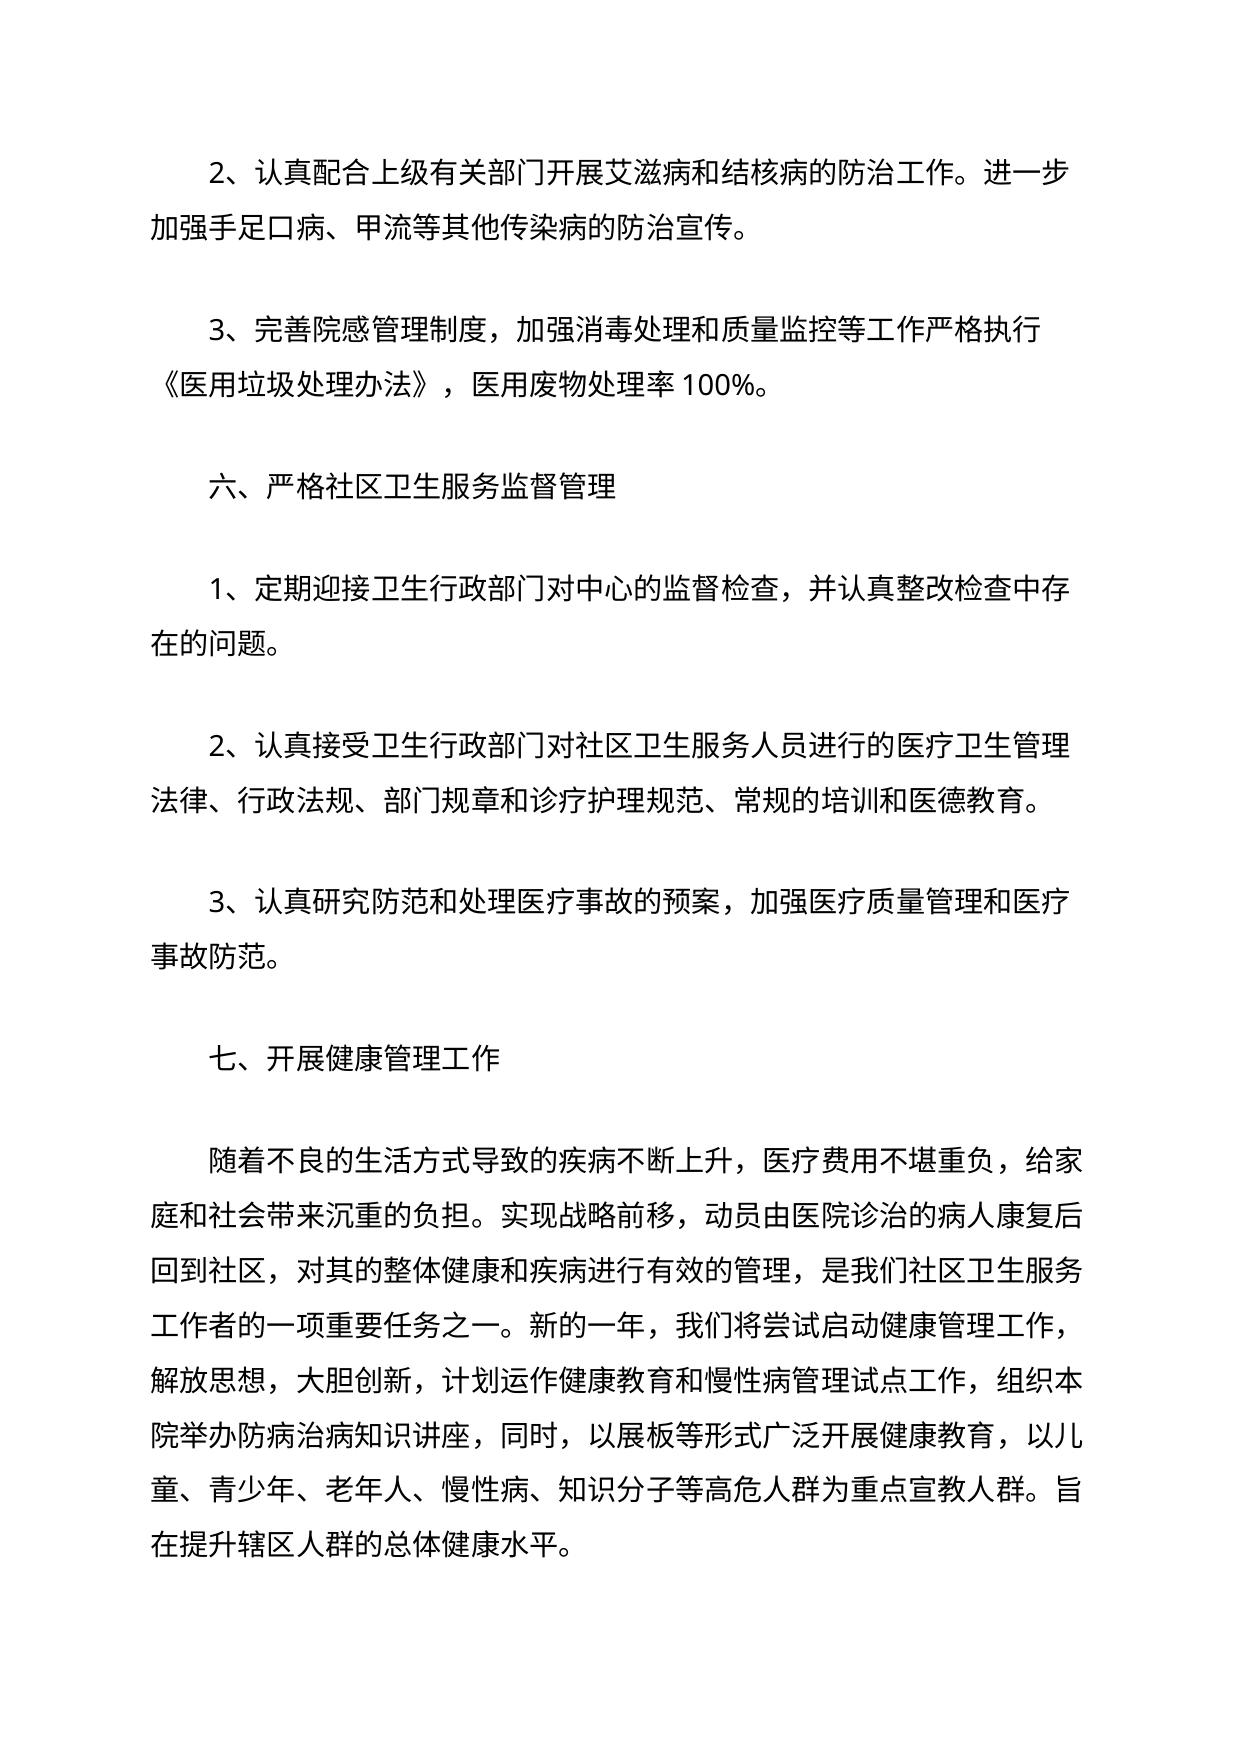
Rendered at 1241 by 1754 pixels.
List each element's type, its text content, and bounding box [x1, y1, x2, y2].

text 六、严格社区卫生服务监督管理 [150, 464, 1090, 506]
text 3、完善院感管理制度，加强消毒处理和质量监控等工作严格执行《医用垃圾处理办法》，医用废物处理率100%。 [150, 307, 1090, 404]
text 七、开展健康管理工作 [150, 1036, 1090, 1078]
text 2、认真配合上级有关部门开展艾滋病和结核病的防治工作。进一步加强手足口病、甲流等其他传染病的防治宣传。 [150, 150, 1090, 247]
text 1、定期迎接卫生行政部门对中心的监督检查，并认真整改检查中存在的问题。 [150, 566, 1090, 663]
text 2、认真接受卫生行政部门对社区卫生服务人员进行的医疗卫生管理法律、行政法规、部门规章和诊疗护理规范、常规的培训和医德教育。 [150, 722, 1090, 819]
text 随着不良的生活方式导致的疾病不断上升，医疗费用不堪重负，给家庭和社会带来沉重的负担。实现战略前移，动员由医院诊治的病人康复后回到社区，对其的整体健康和疾病进行有效的管理，是我们社区卫生服务工作者的一项重要任务之一。新的一年，我们将尝试启动健康管理工作，解放思想，大胆创新，计划运作健康教育和慢性病管理试点工作，组织本院举办防病治病知识讲座，同时，以展板等形式广泛开展健康教育，以儿童、青少年、老年人、慢性病、知识分子等高危人群为重点宣教人群。旨在提升辖区人群的总体健康水平。 [150, 1138, 1090, 1564]
text 3、认真研究防范和处理医疗事故的预案，加强医疗质量管理和医疗事故防范。 [150, 879, 1090, 976]
